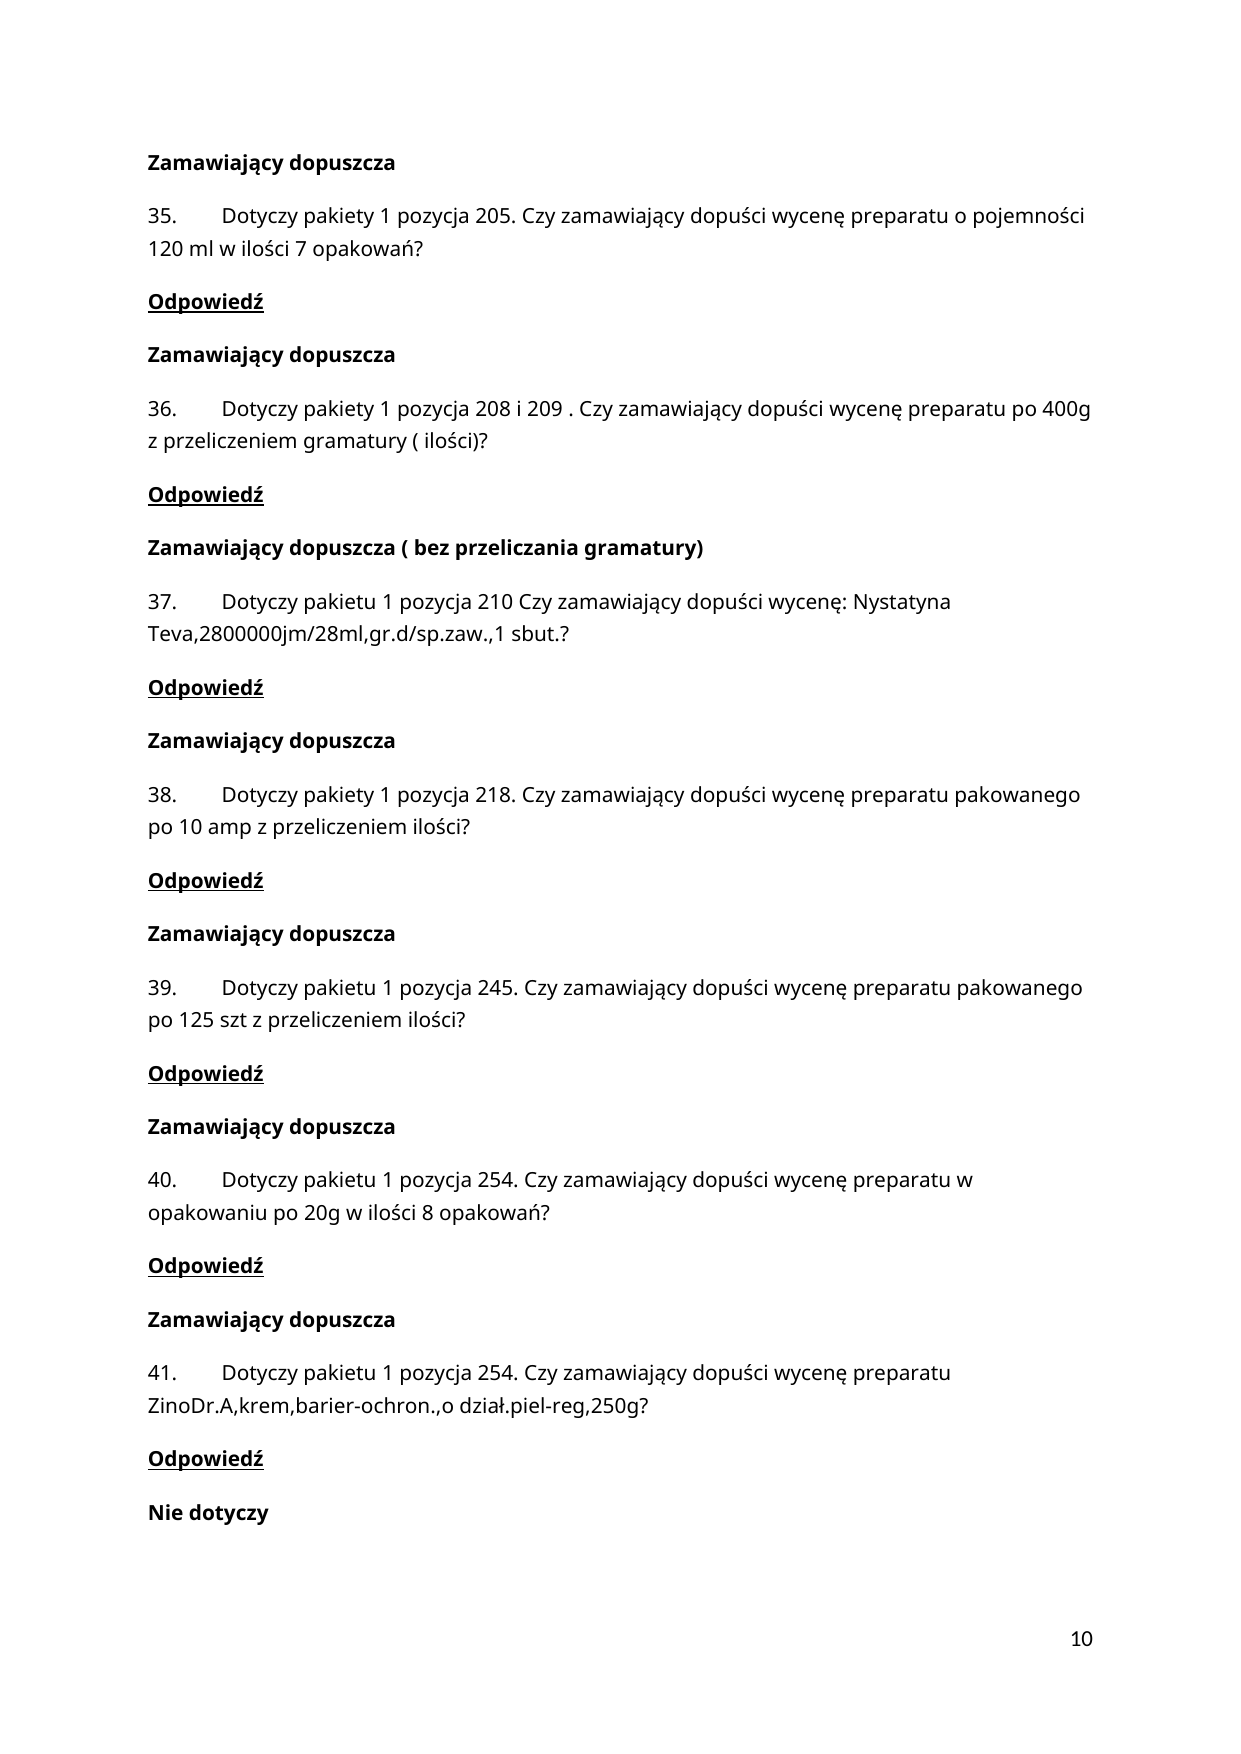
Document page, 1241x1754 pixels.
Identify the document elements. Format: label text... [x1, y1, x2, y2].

text Odpowiedź [148, 1252, 1093, 1280]
text Nie dotyczy [148, 1498, 1093, 1526]
text Zamawiający dopuszcza [148, 726, 1093, 755]
text 39. Dotyczy pakietu 1 pozycja 245. Czy zamawiający dopuści wycenę preparatu pakowanego po 125 szt z przeliczeniem ilości? [148, 973, 1093, 1034]
text 36. Dotyczy pakiety 1 pozycja 208 i 209 . Czy zamawiający dopuści wycenę preparatu po 400g z przeliczeniem gramatury ( ilości)? [148, 394, 1093, 455]
text 40. Dotyczy pakietu 1 pozycja 254. Czy zamawiający dopuści wycenę preparatu w opakowaniu po 20g w ilości 8 opakowań? [148, 1166, 1093, 1227]
text 35. Dotyczy pakiety 1 pozycja 205. Czy zamawiający dopuści wycenę preparatu o pojemności 120 ml w ilości 7 opakowań? [148, 201, 1093, 262]
text Odpowiedź [148, 287, 1093, 316]
text Zamawiający dopuszcza [148, 341, 1093, 369]
text 37. Dotyczy pakietu 1 pozycja 210 Czy zamawiający dopuści wycenę: Nystatyna Teva,2800000jm/28ml,gr.d/sp.zaw.,1 sbut.? [148, 587, 1093, 648]
text Zamawiający dopuszcza [148, 1305, 1093, 1333]
text Odpowiedź [148, 1059, 1093, 1087]
text Odpowiedź [148, 866, 1093, 894]
text Odpowiedź [148, 480, 1093, 508]
text 38. Dotyczy pakiety 1 pozycja 218. Czy zamawiający dopuści wycenę preparatu pakowanego po 10 amp z przeliczeniem ilości? [148, 780, 1093, 841]
text 41. Dotyczy pakietu 1 pozycja 254. Czy zamawiający dopuści wycenę preparatu ZinoDr.A,krem,barier-ochron.,o dział.piel-reg,250g? [148, 1358, 1093, 1419]
text Zamawiający dopuszcza [148, 1112, 1093, 1141]
text Zamawiający dopuszcza [148, 919, 1093, 948]
text Zamawiający dopuszcza [148, 148, 1093, 176]
text Zamawiający dopuszcza ( bez przeliczania gramatury) [148, 533, 1093, 562]
text Odpowiedź [148, 673, 1093, 701]
text Odpowiedź [148, 1444, 1093, 1473]
